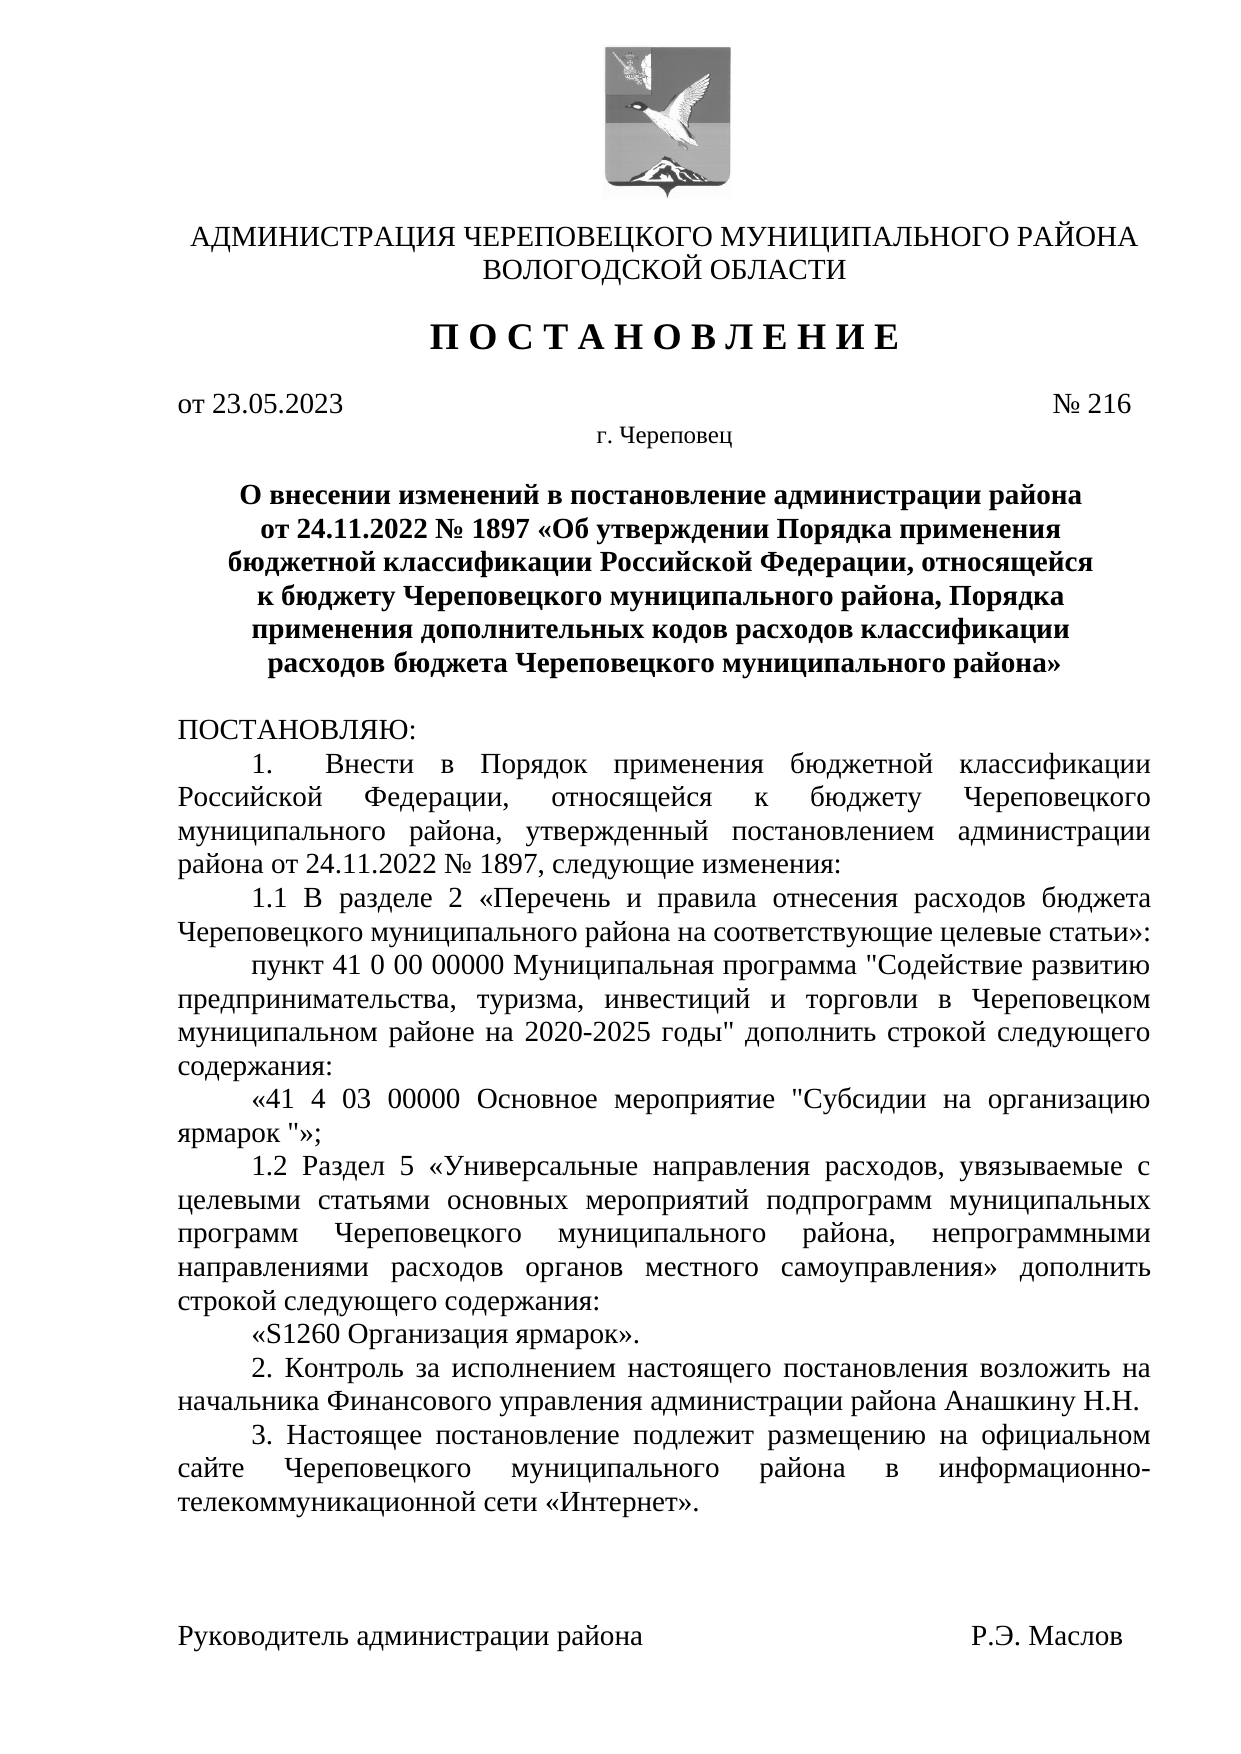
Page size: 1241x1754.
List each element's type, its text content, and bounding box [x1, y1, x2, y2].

text 3. Настоящее постановление подлежит размещению на официальном сайте Череповецкого муниципального района в информационно-телекоммуникационной сети «Интернет». [177, 1417, 1152, 1517]
text Руководитель администрации района Р.Э. Маслов [177, 1618, 1152, 1652]
text 1.2 Раздел 5 «Универсальные направления расходов, увязываемые с целевыми статьями основных мероприятий подпрограмм муниципальных программ Череповецкого муниципального района, непрограммными направлениями расходов органов местного самоуправления» дополнить строкой следующего содержания: [177, 1148, 1152, 1316]
text пункт 41 0 00 00000 Муниципальная программа "Содействие развитию предпринимательства, туризма, инвестиций и торговли в Череповецком муниципальном районе на 2020-2025 годы" дополнить строкой следующего содержания: [177, 947, 1152, 1081]
text г. Череповец [177, 420, 1152, 449]
text «41 4 03 00000 Основное мероприятие "Cубсидии на организацию ярмарок "»; [177, 1081, 1152, 1148]
text АДМИНИСТРАЦИЯ ЧЕРЕПОВЕЦКОГО МУНИЦИПАЛЬНОГО РАЙОНА ВОЛОГОДСКОЙ ОБЛАСТИ [177, 219, 1152, 286]
list Внести в Порядок применения бюджетной классификации Российской Федерации, относящейся к бюджету Череповецкого муниципального района, утвержденный постановлением администрации района от 24.11.2022 № 1897, следующие изменения: [177, 746, 1152, 880]
text ПОСТАНОВЛЯЮ: [177, 712, 1152, 746]
text от 23.05.2023 № 216 [177, 386, 1152, 420]
text 1.1 В разделе 2 «Перечень и правила отнесения расходов бюджета Череповецкого муниципального района на соответствующие целевые статьи»: [177, 880, 1152, 947]
text 2. Контроль за исполнением настоящего постановления возложить на начальника Финансового управления администрации района Анашкину Н.Н. [177, 1350, 1152, 1417]
subtitle П О С Т А Н О В Л Е Н И Е [177, 314, 1152, 358]
text «S1260 Организация ярмарок». [177, 1316, 1152, 1350]
title О внесении изменений в постановление администрации района от 24.11.2022 № 1897 «Об утверждении Порядка применения бюджетной классификации Российской Федерации, относящейся к бюджету Череповецкого муниципального района, Порядка применения дополнительных кодов расходов классификации расходов бюджета Череповецкого муниципального района» [177, 477, 1152, 679]
